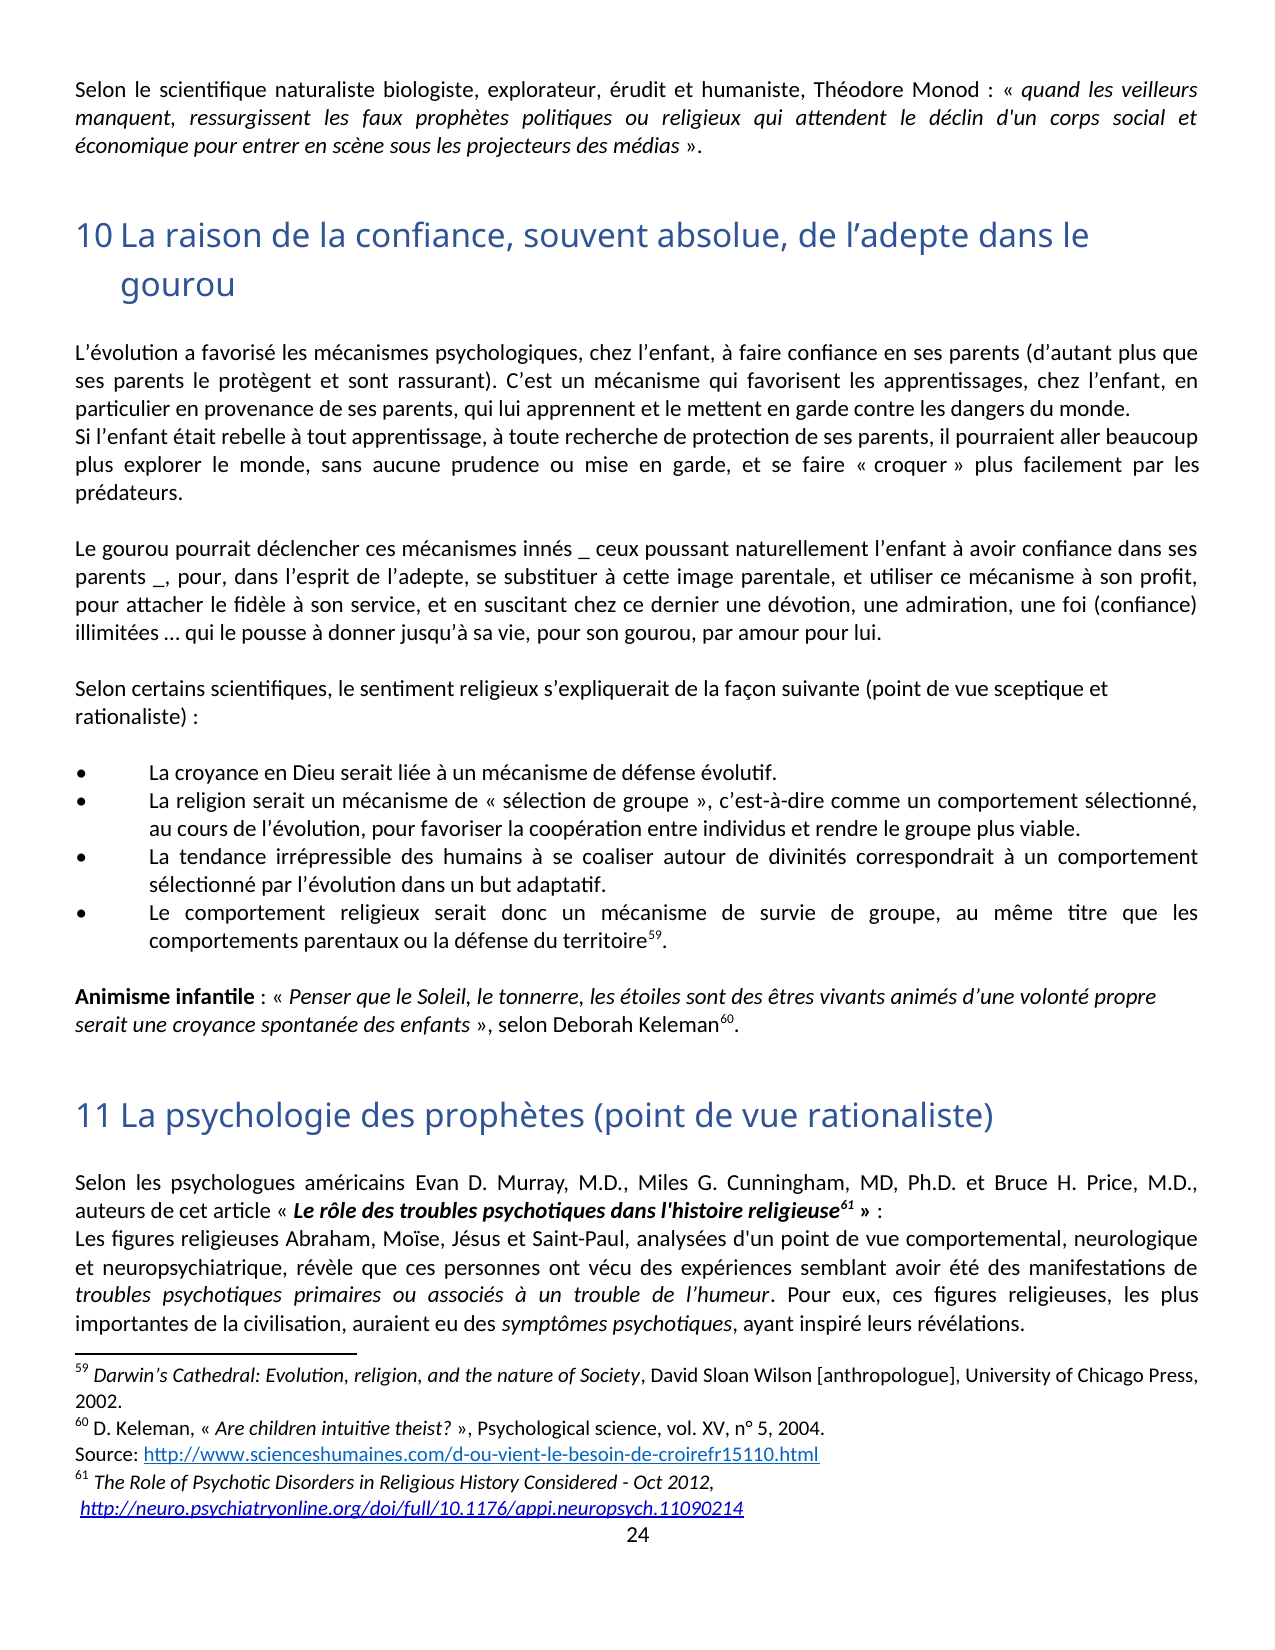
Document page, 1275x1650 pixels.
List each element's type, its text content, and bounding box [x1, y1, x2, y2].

text Selon certains scientifiques, le sentiment religieux s’expliquerait de la façon suivante (point de vue sceptique et rationaliste) : [75, 674, 1200, 730]
text Animisme infantile : « Penser que le Soleil, le tonnerre, les étoiles sont des êtres vivants animés d’une volonté propre serait une croyance spontanée des enfants », selon Deborah Keleman. [75, 982, 1200, 1038]
list La religion serait un mécanisme de « sélection de groupe », c’est-à-dire comme un comportement sélectionné, au cours de l’évolution, pour favoriser la coopération entre individus et rendre le groupe plus viable. [75, 786, 1200, 842]
list La tendance irrépressible des humains à se coaliser autour de divinités correspondrait à un comportement sélectionné par l’évolution dans un but adaptatif. [75, 842, 1200, 898]
text Le gourou pourrait déclencher ces mécanismes innés _ ceux poussant naturellement l’enfant à avoir confiance dans ses parents _, pour, dans l’esprit de l’adepte, se substituer à cette image parentale, et utiliser ce mécanisme à son profit, pour attacher le fidèle à son service, et en suscitant chez ce dernier une dévotion, une admiration, une foi (confiance) illimitées … qui le pousse à donner jusqu’à sa vie, pour son gourou, par amour pour lui. [75, 534, 1200, 646]
subtitle La psychologie des prophètes (point de vue rationaliste) [75, 1092, 1200, 1137]
text Si l’enfant était rebelle à tout apprentissage, à toute recherche de protection de ses parents, il pourraient aller beaucoup plus explorer le monde, sans aucune prudence ou mise en garde, et se faire « croquer » plus facilement par les prédateurs. [75, 422, 1200, 506]
text Les figures religieuses Abraham, Moïse, Jésus et Saint-Paul, analysées d'un point de vue comportemental, neurologique et neuropsychiatrique, révèle que ces personnes ont vécu des expériences semblant avoir été des manifestations de troubles psychotiques primaires ou associés à un trouble de l’humeur. Pour eux, ces figures religieuses, les plus importantes de la civilisation, auraient eu des symptômes psychotiques, ayant inspiré leurs révélations. [75, 1224, 1200, 1337]
text L’évolution a favorisé les mécanismes psychologiques, chez l’enfant, à faire confiance en ses parents (d’autant plus que ses parents le protègent et sont rassurant). C’est un mécanisme qui favorisent les apprentissages, chez l’enfant, en particulier en provenance de ses parents, qui lui apprennent et le mettent en garde contre les dangers du monde. [75, 338, 1200, 422]
text Selon les psychologues américains Evan D. Murray, M.D., Miles G. Cunningham, MD, Ph.D. et Bruce H. Price, M.D., auteurs de cet article « Le rôle des troubles psychotiques dans l'histoire religieuse » : [75, 1168, 1200, 1224]
list La croyance en Dieu serait liée à un mécanisme de défense évolutif. [75, 758, 1200, 786]
subtitle La raison de la confiance, souvent absolue, de l’adepte dans le gourou [75, 212, 1200, 306]
list Le comportement religieux serait donc un mécanisme de survie de groupe, au même titre que les comportements parentaux ou la défense du territoire. [75, 898, 1200, 954]
text Selon le scientifique naturaliste biologiste, explorateur, érudit et humaniste, Théodore Monod : « quand les veilleurs manquent, ressurgissent les faux prophètes politiques ou religieux qui attendent le déclin d'un corps social et économique pour entrer en scène sous les projecteurs des médias ». [75, 75, 1200, 159]
